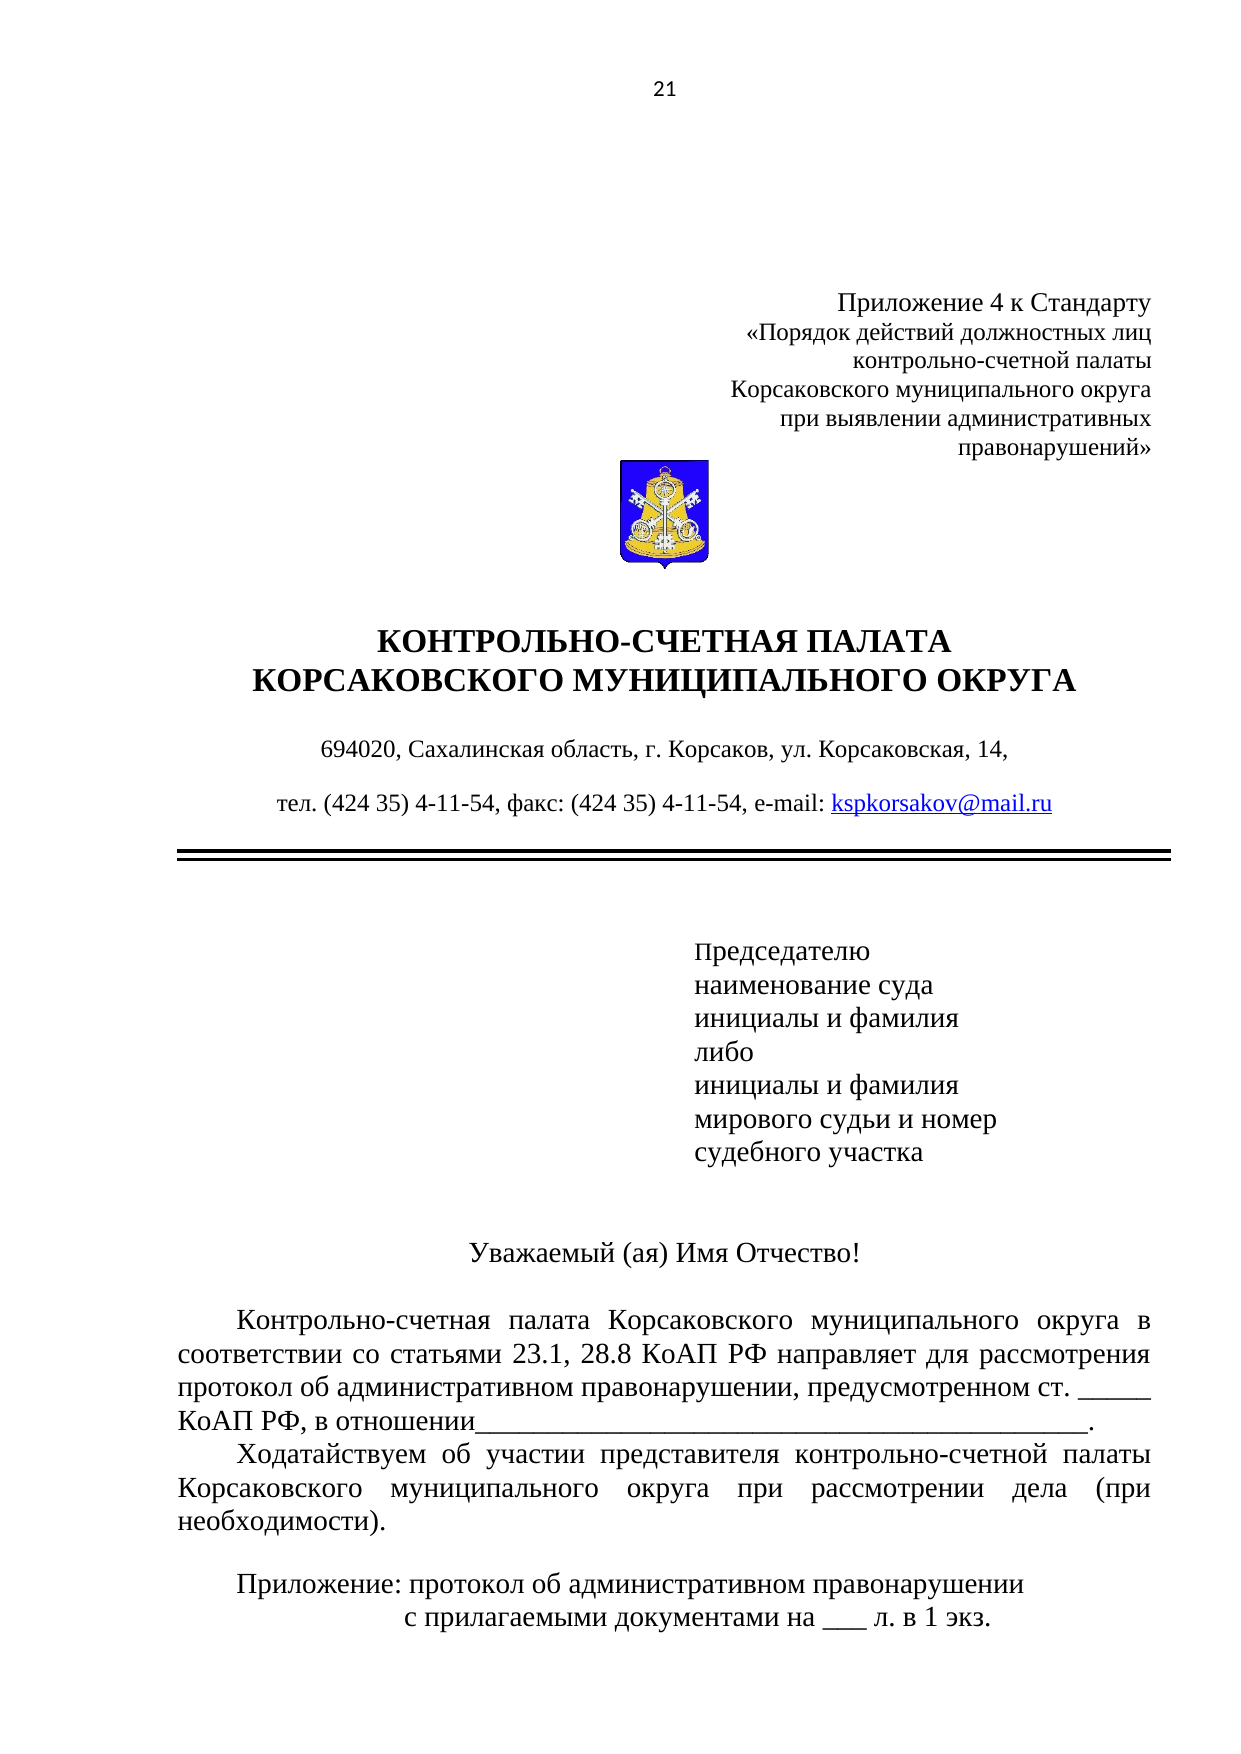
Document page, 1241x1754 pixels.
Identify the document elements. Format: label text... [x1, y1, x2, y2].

text инициалы и фамилия [694, 1000, 1152, 1034]
text 694020, Сахалинская область, г. Корсаков, ул. Корсаковская, 14, [177, 734, 1152, 763]
text КОРСАКОВСКОГО МУНИЦИПАЛЬНОГО ОКРУГА [177, 660, 1152, 698]
text инициалы и фамилия [694, 1067, 1152, 1101]
text либо [694, 1034, 1152, 1067]
text Уважаемый (ая) Имя Отчество! [177, 1235, 1152, 1269]
text наименование суда [694, 967, 1152, 1000]
text мирового судьи и номер [694, 1101, 1152, 1134]
text тел. (424 35) 4-11-54, факс: (424 35) 4-11-54, e-mail: kspkorsakov@mail.ru [177, 788, 1152, 816]
text Приложение 4 к Стандарту «Порядок действий должностных лиц контрольно-счетной палаты Корсаковского муниципального округа при выявлении административных правонарушений» [723, 286, 1152, 461]
text Председателю [694, 933, 1152, 967]
text Контрольно-счетная палата Корсаковского муниципального округа в соответствии со статьями 23.1, 28.8 КоАП РФ направляет для рассмотрения протокол об административном правонарушении, предусмотренном ст. _____ КоАП РФ, в отношении__________________________________________. [177, 1302, 1152, 1436]
picture [620, 460, 709, 569]
text с прилагаемыми документами на ___ л. в 1 экз. [177, 1599, 1152, 1633]
text Приложение: протокол об административном правонарушении [177, 1566, 1152, 1599]
text КОНТРОЛЬНО-СЧЕТНАЯ ПАЛАТА [177, 622, 1152, 660]
text Ходатайствуем об участии представителя контрольно-счетной палаты Корсаковского муниципального округа при рассмотрении дела (при необходимости). [177, 1436, 1152, 1537]
text судебного участка [694, 1134, 1152, 1168]
